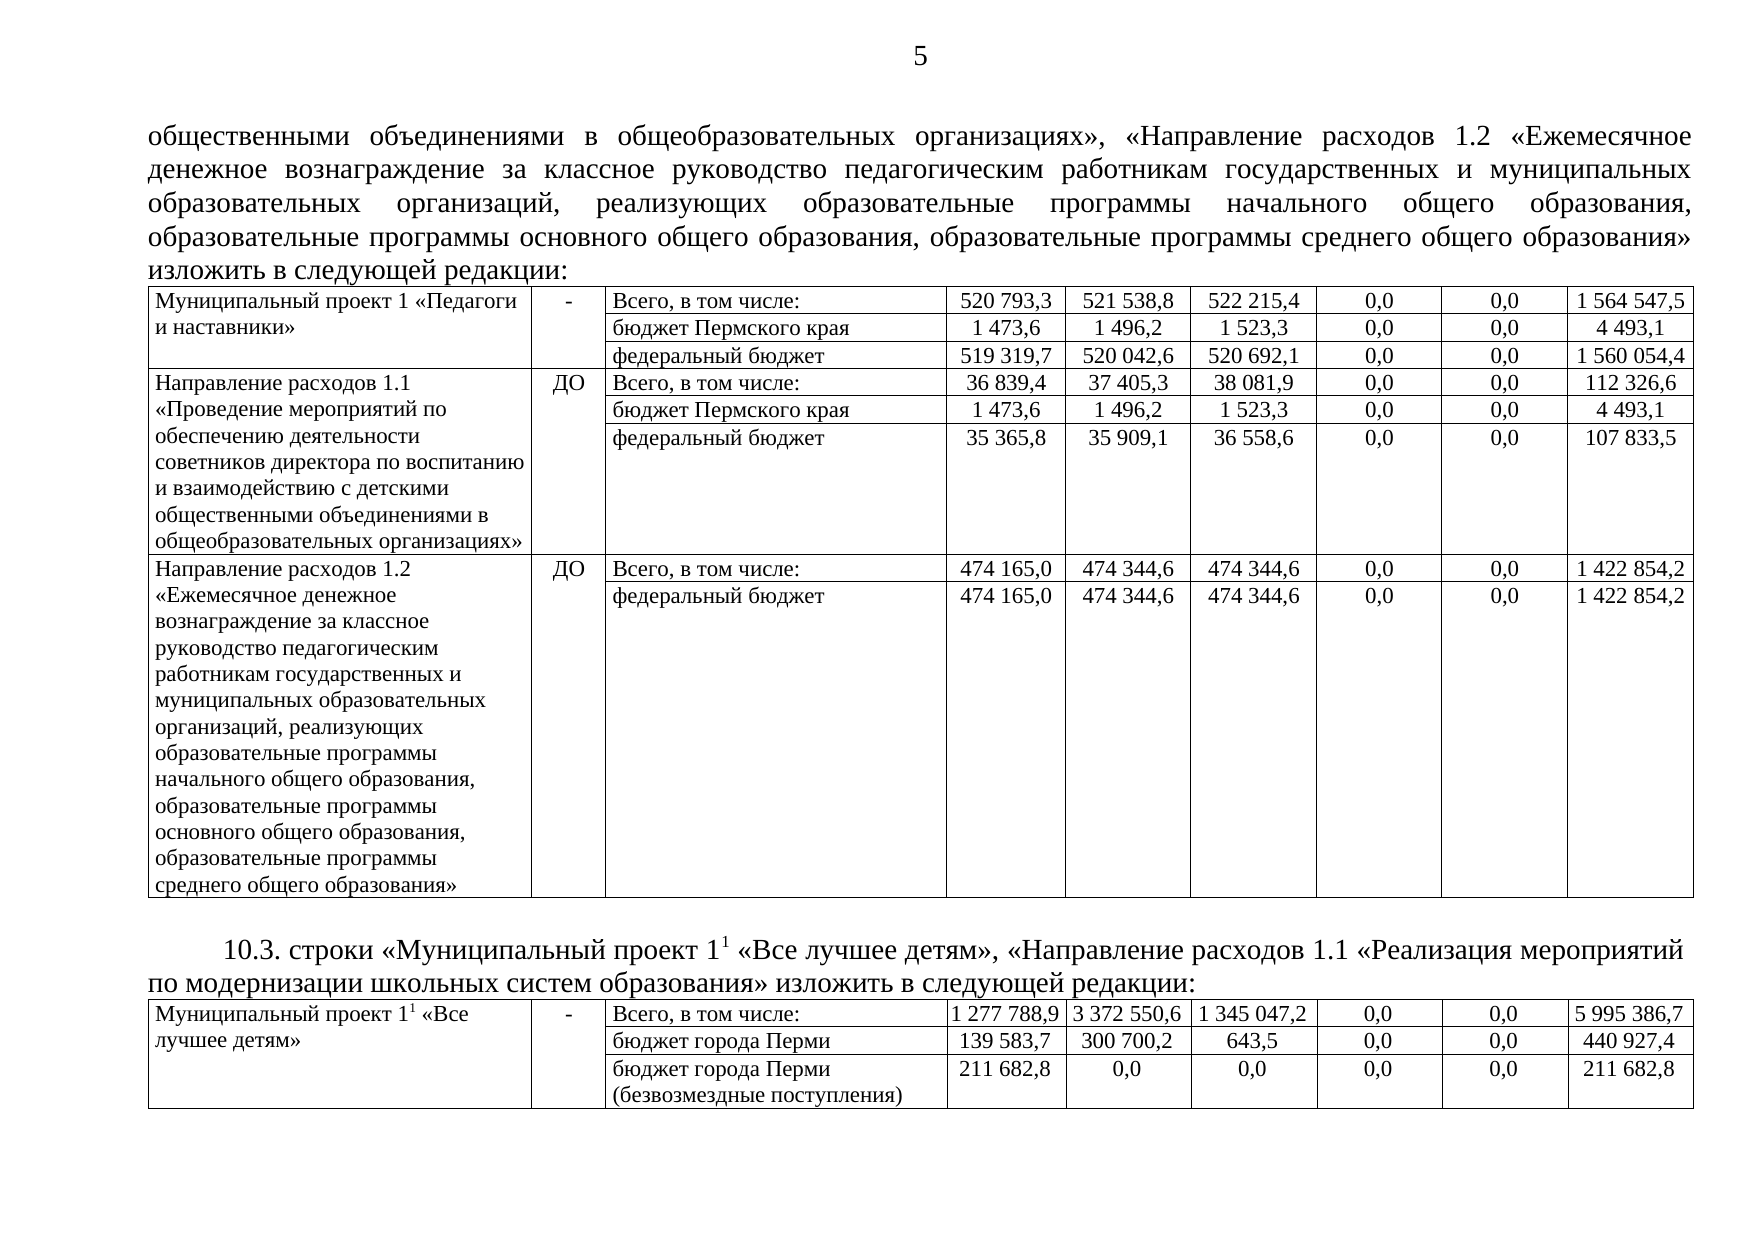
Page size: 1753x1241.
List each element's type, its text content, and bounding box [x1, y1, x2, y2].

table_cell 4 493,1 [1568, 314, 1693, 341]
table_header - [532, 1000, 605, 1107]
table_cell 1 496,2 [1066, 314, 1190, 341]
table_cell 520 042,6 [1066, 342, 1190, 368]
table_cell 0,0 [1443, 1027, 1568, 1054]
table_cell 1 523,3 [1191, 314, 1316, 341]
table_cell 519 319,7 [947, 342, 1065, 368]
table_cell 0,0 [1442, 555, 1567, 581]
table_cell 0,0 [1317, 424, 1441, 553]
table_cell бюджет города Перми (безвозмездные поступления) [606, 1055, 947, 1107]
table_cell 440 927,4 [1569, 1027, 1693, 1054]
table_cell 643,5 [1192, 1027, 1317, 1054]
table_cell Направление расходов 1.1 «Проведение мероприятий по обеспечению деятельности советников директора по воспитанию и взаимодействию с детскими общественными объединениями в общеобразовательных организациях» [149, 369, 531, 553]
table_cell 112 326,6 [1568, 369, 1693, 395]
table_cell 1 422 854,2 [1568, 555, 1693, 581]
table_cell 37 405,3 [1066, 369, 1190, 395]
table_header 0,0 [1442, 287, 1567, 313]
table_cell 0,0 [1442, 582, 1567, 897]
table_cell бюджет города Перми [606, 1027, 947, 1054]
table_cell бюджет Пермского края [606, 396, 946, 423]
text 10.3. строки «Муниципальный проект 11 «Все лучшее детям», «Направление расходов 1.1 «Реализация мероприятий по модернизации школьных систем образования» изложить в следующей редакции: [148, 932, 1693, 999]
table_cell 211 682,8 [1569, 1055, 1693, 1107]
table_cell 1 422 854,2 [1568, 582, 1693, 897]
table_header Муниципальный проект 11 «Все лучшее детям» [149, 1000, 531, 1107]
table_header 522 215,4 [1191, 287, 1316, 313]
table_cell федеральный бюджет [606, 342, 946, 368]
table_cell 0,0 [1318, 1055, 1442, 1107]
table_cell 0,0 [1067, 1055, 1191, 1107]
table_header Муниципальный проект 1 «Педагоги и наставники» [149, 287, 531, 368]
table_cell 35 909,1 [1066, 424, 1190, 553]
table_cell 1 523,3 [1191, 396, 1316, 423]
table_cell 0,0 [1442, 314, 1567, 341]
table_cell 474 165,0 [947, 582, 1065, 897]
table_header 1 277 788,9 [948, 1000, 1066, 1026]
table_header 0,0 [1317, 287, 1441, 313]
table_header Всего, в том числе: [606, 287, 946, 313]
table_cell 474 344,6 [1066, 555, 1190, 581]
table_header 1 345 047,2 [1192, 1000, 1317, 1026]
table_cell 0,0 [1317, 582, 1441, 897]
table_cell 0,0 [1443, 1055, 1568, 1107]
table_header 0,0 [1443, 1000, 1568, 1026]
table_cell 0,0 [1317, 342, 1441, 368]
table_cell 36 558,6 [1191, 424, 1316, 553]
table_cell 474 165,0 [947, 555, 1065, 581]
table_cell 0,0 [1442, 369, 1567, 395]
table_cell 36 839,4 [947, 369, 1065, 395]
table_cell ДО [532, 555, 605, 897]
table_cell федеральный бюджет [606, 424, 946, 553]
table_cell Всего, в том числе: [606, 369, 946, 395]
table_cell федеральный бюджет [606, 582, 946, 897]
table_cell 474 344,6 [1066, 582, 1190, 897]
table_cell бюджет Пермского края [606, 314, 946, 341]
table_header 0,0 [1318, 1000, 1442, 1026]
table_cell 139 583,7 [948, 1027, 1066, 1054]
table_header 3 372 550,6 [1067, 1000, 1191, 1026]
table_cell 1 473,6 [947, 396, 1065, 423]
table_header 520 793,3 [947, 287, 1065, 313]
table_cell 211 682,8 [948, 1055, 1066, 1107]
table_cell 520 692,1 [1191, 342, 1316, 368]
table_cell 4 493,1 [1568, 396, 1693, 423]
table_cell 0,0 [1442, 342, 1567, 368]
table_cell ДО [532, 369, 605, 553]
table_header 1 564 547,5 [1568, 287, 1693, 313]
table_cell 1 473,6 [947, 314, 1065, 341]
table_cell 38 081,9 [1191, 369, 1316, 395]
table_cell 474 344,6 [1191, 582, 1316, 897]
table_cell 35 365,8 [947, 424, 1065, 553]
table_header 5 995 386,7 [1569, 1000, 1693, 1026]
table_cell 0,0 [1192, 1055, 1317, 1107]
table_cell 0,0 [1317, 314, 1441, 341]
table_header Всего, в том числе: [606, 1000, 947, 1026]
table_cell 0,0 [1317, 396, 1441, 423]
table_cell 0,0 [1318, 1027, 1442, 1054]
table_cell 1 560 054,4 [1568, 342, 1693, 368]
table_cell 0,0 [1317, 369, 1441, 395]
table_cell Всего, в том числе: [606, 555, 946, 581]
table_cell 1 496,2 [1066, 396, 1190, 423]
table_cell 107 833,5 [1568, 424, 1693, 553]
table_header - [532, 287, 605, 368]
table_cell 0,0 [1442, 396, 1567, 423]
table_cell 300 700,2 [1067, 1027, 1191, 1054]
table_cell Направление расходов 1.2 «Ежемесячное денежное вознаграждение за классное руководство педагогическим работникам государственных и муниципальных образовательных организаций, реализующих образовательные программы начального общего образования, образовательные программы основного общего образования, образовательные программы среднего общего образования» [149, 555, 531, 897]
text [148, 118, 1693, 286]
table_cell 0,0 [1442, 424, 1567, 553]
table_header 521 538,8 [1066, 287, 1190, 313]
table_cell 0,0 [1317, 555, 1441, 581]
table_cell 474 344,6 [1191, 555, 1316, 581]
